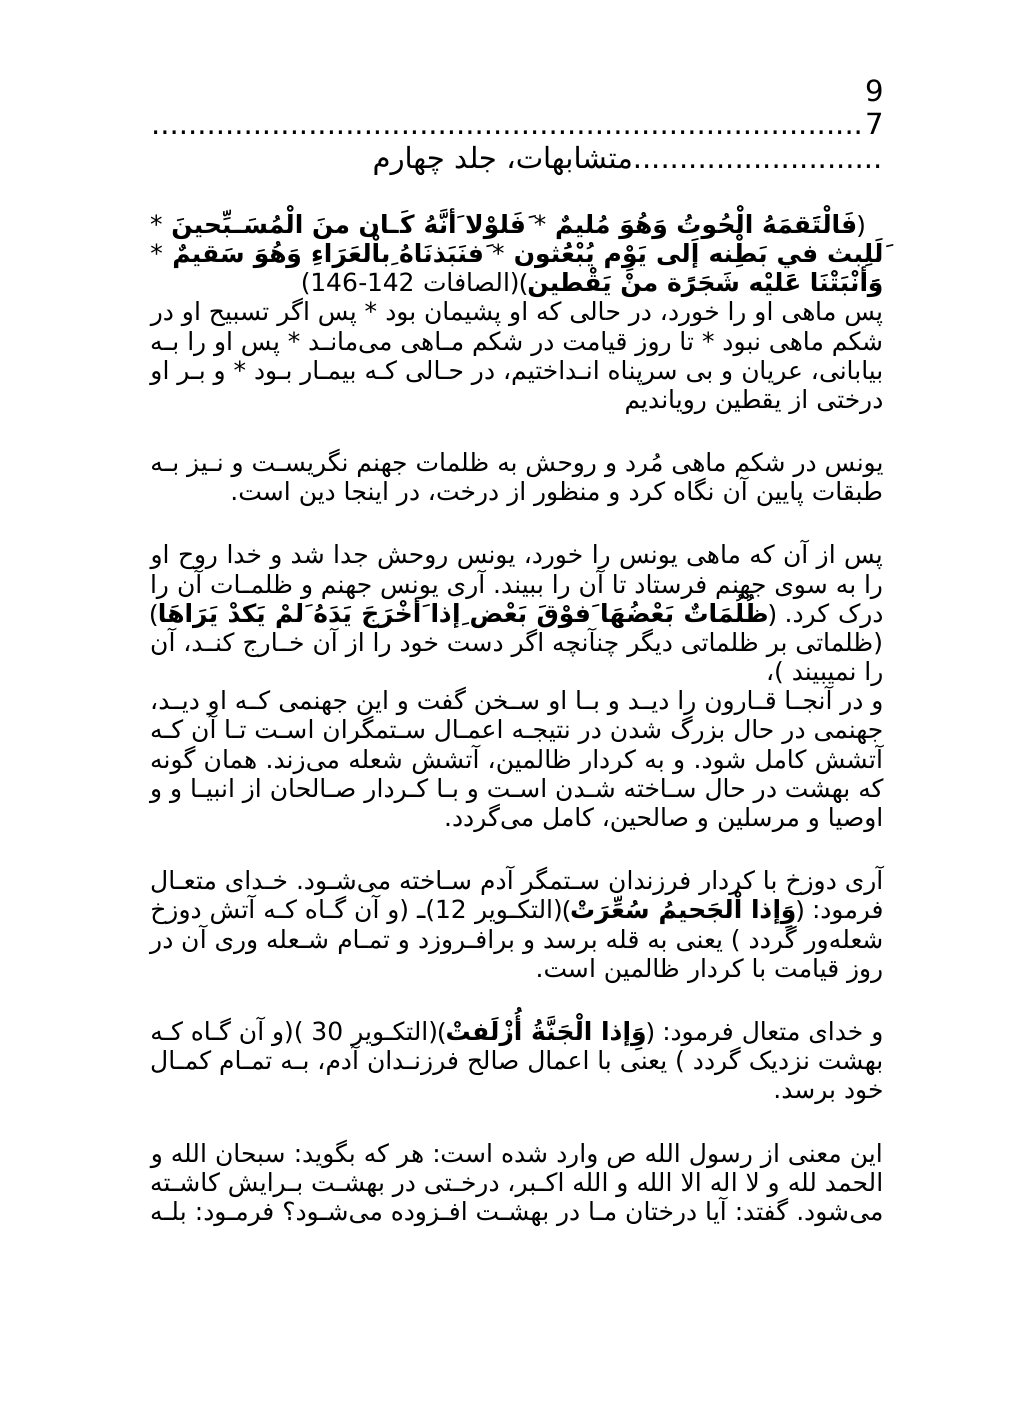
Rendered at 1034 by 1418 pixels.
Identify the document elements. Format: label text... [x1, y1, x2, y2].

text یونس در شکم ماهی مُرد و روحش به ظلمات جهنم نگریست و نیز به طبقات پایین آن نگاه کرد و منظور از درخت، در اینجا دین است. [150, 448, 883, 507]
text آری دوزخ با کردار فرزندان ستمگر آدم ساخته می‌شود. خدای متعال فرمود: ﴿وَِإذا اْلجَحيمُ سُعِّرَتْ﴾(التکویر 12) (و آن گاه که آتش دوزخ شعله‌ور گردد ) یعنی به قله برسد و برافروزد و تمام شعله وری آن در روز قیامت با کردار ظالمین است. [150, 866, 883, 983]
text پس ماهی او را خورد، در حالی که او پشیمان بود * پس اگر تسبیح او در شکم ماهی نبود * تا روز قیامت در شکم ماهی می‌ماند * پس او را به بیابانی، عریان و بی سرپناه انداختیم، در حالی که بیمار بود * و بر او درختی از یقطین رویاندیم [150, 297, 883, 414]
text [150, 1139, 883, 1226]
text و در آنجا قارون را دید و با او سخن گفت و این جهنمی که او دید، جهنمی در حال بزرگ شدن در نتیجه اعمال ستمگران است تا آن که آتشش کامل شود. و به کردار ظالمین، آتشش شعله می‌زند. همان گونه که بهشت در حال ساخته شدن است و با کردار صالحان از انبیا و و اوصیا و مرسلین و صالحین، کامل می‌گردد. [150, 687, 883, 832]
text و خدای متعال فرمود: ﴿وَِإذا الْجَنَّةُ أُزْلَفتْ﴾(التکویر 30 )(و آن گاه که بهشت نزدیک گردد ) یعنی با اعمال صالح فرزندان آدم، به تمام کمال خود برسد. [150, 1017, 883, 1105]
text پس از آن که ماهی یونس را خورد، یونس روحش جدا شد و خدا روح او را به سوی جهنم فرستاد تا آن را ببیند. آری یونس جهنم و ظلمات آن را درک کرد. ﴿ظُلُمَاتٌ بَعْضُهَا َفوْقَ بَعْض ِإذا َأخْرَجَ يَدَهُ َلمْ يَكدْ يَرَاهَا﴾(ظلماتی بر ظلماتی دیگر چنآنچه اگر دست خود را از آن خارج کند، آن را نمیبیند )، [150, 541, 883, 687]
text ﴿فَالْتََقمَهُ الْحُوتُ وَهُوَ مُليمٌ * َفَلوْلا َأنَّهُ كَان منَ الْمُسَبِّحينَ * َلَلِبث في بَطِْنه إَلى يَوِْم يُبْعَُثون * َفنَبَذنَاهُ ِباْلعَرَاءِ وَهُوَ سَقيمٌ * وََأنْبَتْنَا عََليْه شَجَرًَة منْ يَقْطين﴾(الصافات 142-146) [150, 210, 883, 297]
